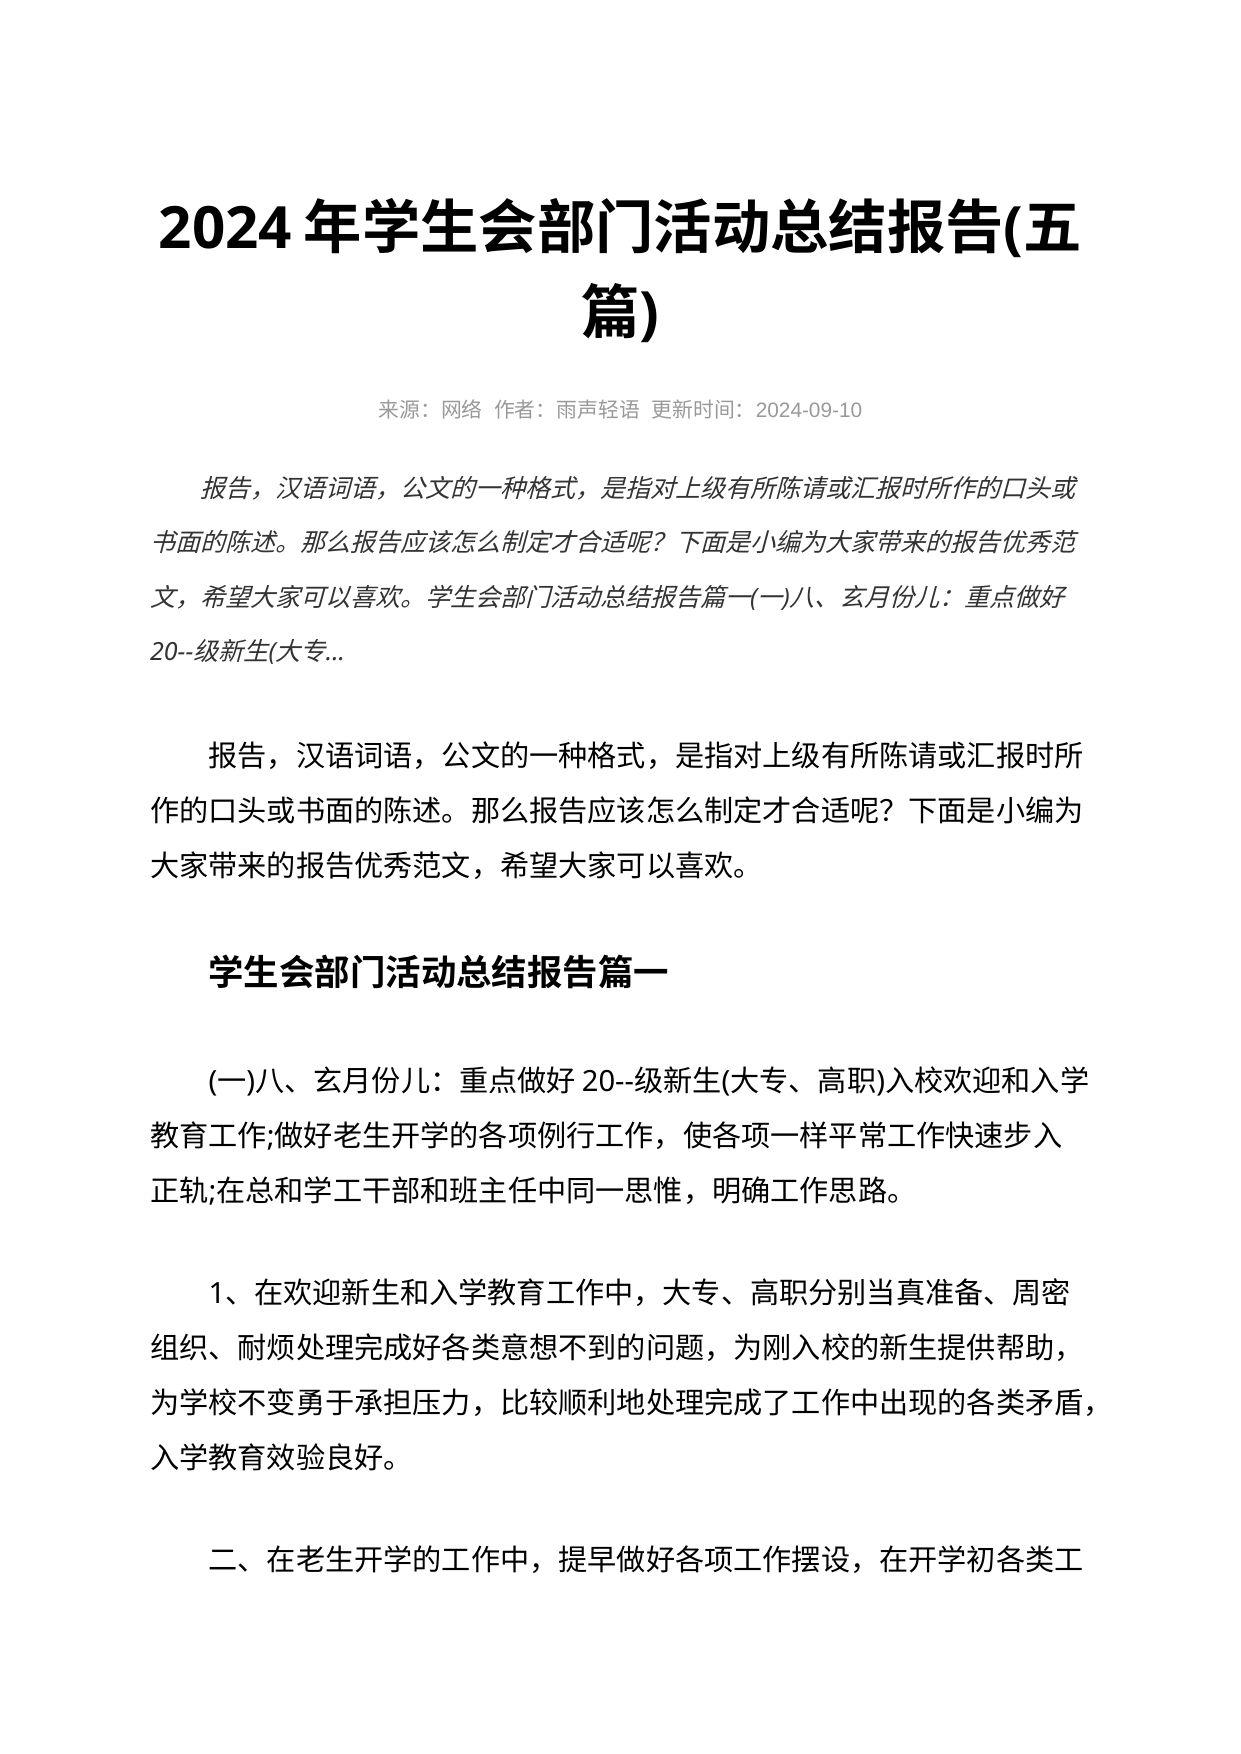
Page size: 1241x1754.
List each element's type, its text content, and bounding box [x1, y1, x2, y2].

text 学生会部门活动总结报告篇一 [150, 944, 1090, 996]
text (一)八、玄月份儿：重点做好20--级新生(大专、高职)入校欢迎和入学教育工作;做好老生开学的各项例行工作，使各项一样平常工作快速步入正轨;在总和学工干部和班主任中同一思惟，明确工作思路。 [150, 1058, 1090, 1210]
subtitle 2024年学生会部门活动总结报告(五篇) [150, 181, 1090, 351]
text 来源：网络 作者：雨声轻语 更新时间：2024-09-10 [150, 398, 1090, 422]
text 1、在欢迎新生和入学教育工作中，大专、高职分别当真准备、周密组织、耐烦处理完成好各类意想不到的问题，为刚入校的新生提供帮助，为学校不变勇于承担压力，比较顺利地处理完成了工作中出现的各类矛盾，入学教育效验良好。 [150, 1270, 1090, 1477]
text 报告，汉语词语，公文的一种格式，是指对上级有所陈请或汇报时所作的口头或书面的陈述。那么报告应该怎么制定才合适呢？下面是小编为大家带来的报告优秀范文，希望大家可以喜欢。学生会部门活动总结报告篇一(一)八、玄月份儿：重点做好20--级新生(大专... [150, 468, 1090, 668]
text 报告，汉语词语，公文的一种格式，是指对上级有所陈请或汇报时所作的口头或书面的陈述。那么报告应该怎么制定才合适呢？下面是小编为大家带来的报告优秀范文，希望大家可以喜欢。 [150, 733, 1090, 885]
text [150, 1536, 1090, 1579]
